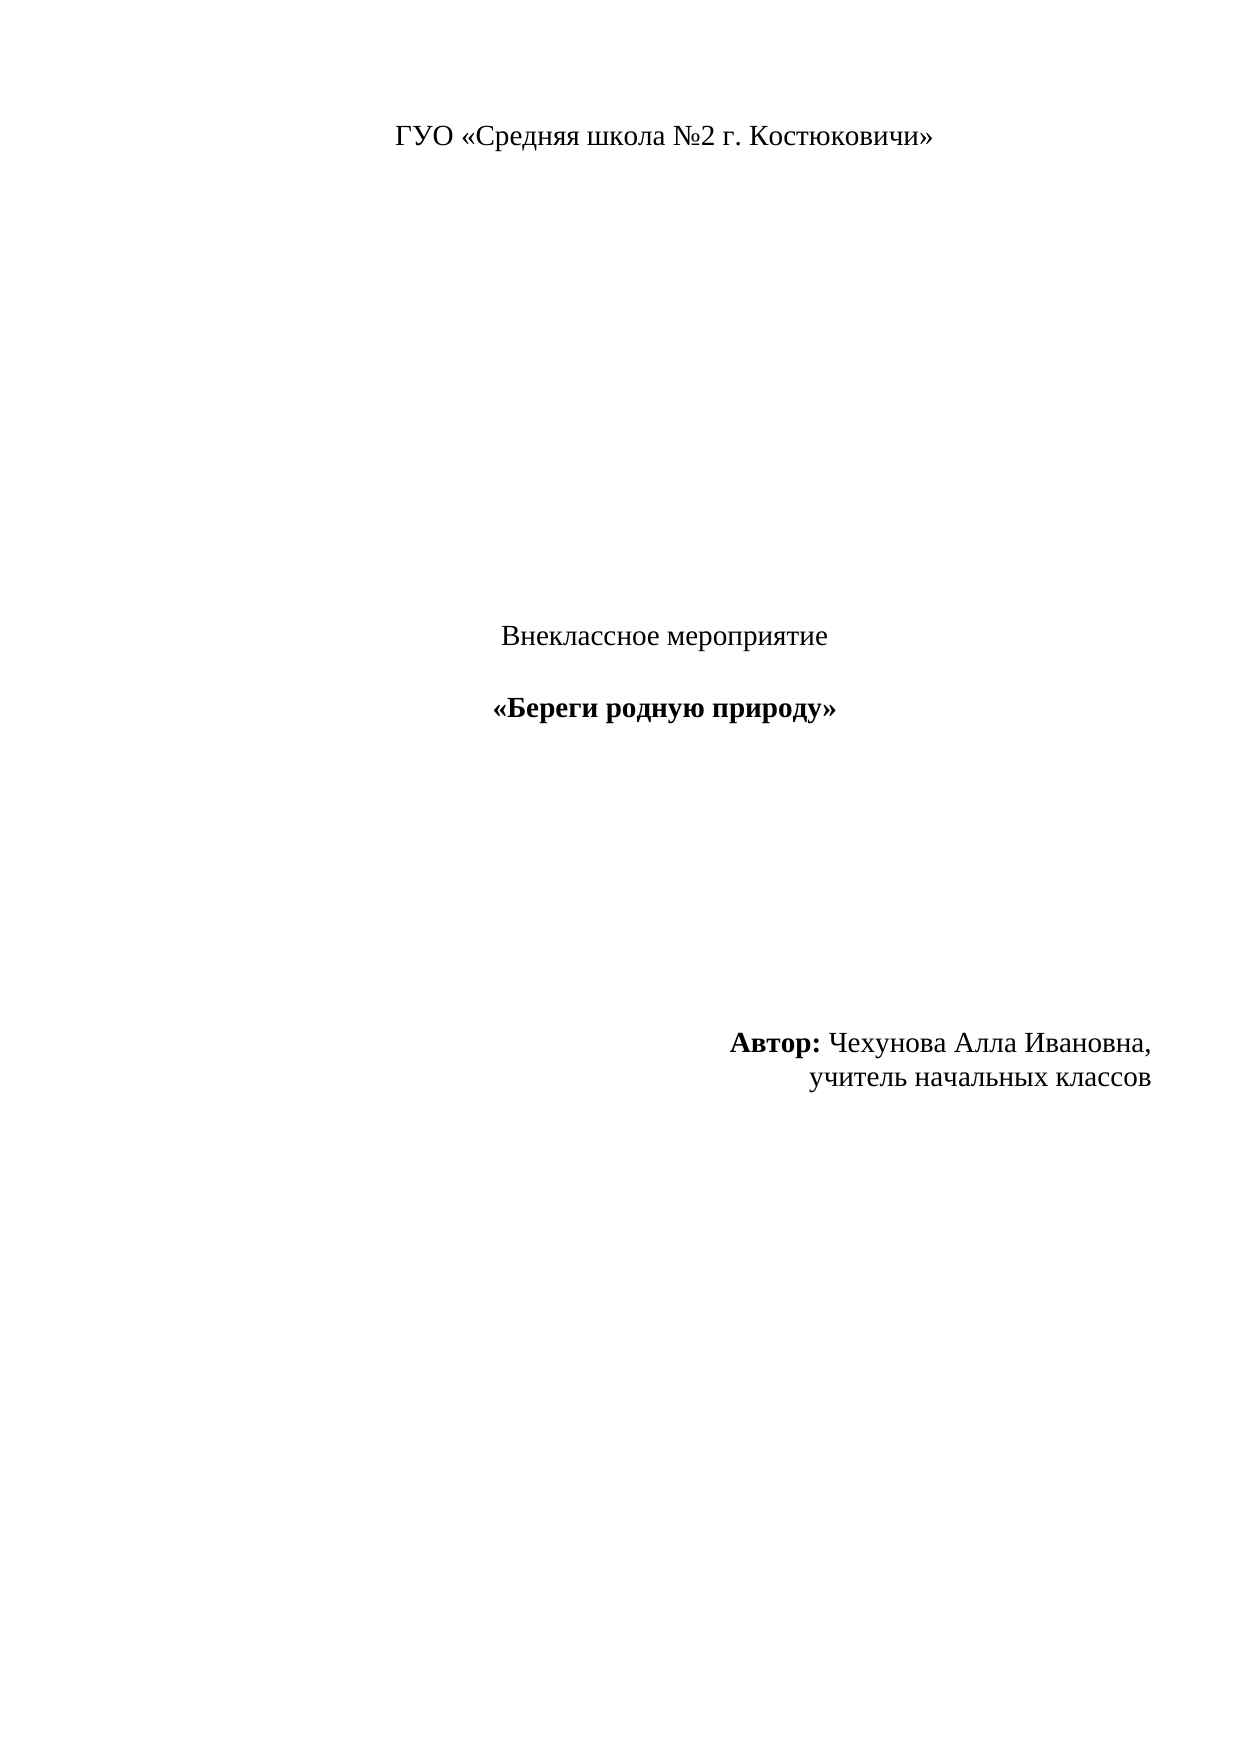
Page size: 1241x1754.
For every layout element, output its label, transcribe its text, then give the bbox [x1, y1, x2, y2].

text Автор: Чехунова Алла Ивановна, [177, 1025, 1152, 1059]
text Внеклассное мероприятие [177, 618, 1152, 651]
text «Береги родную природу» [177, 690, 1152, 723]
text ГУО «Средняя школа №2 г. Костюковичи» [177, 118, 1152, 152]
text учитель начальных классов [177, 1059, 1152, 1092]
